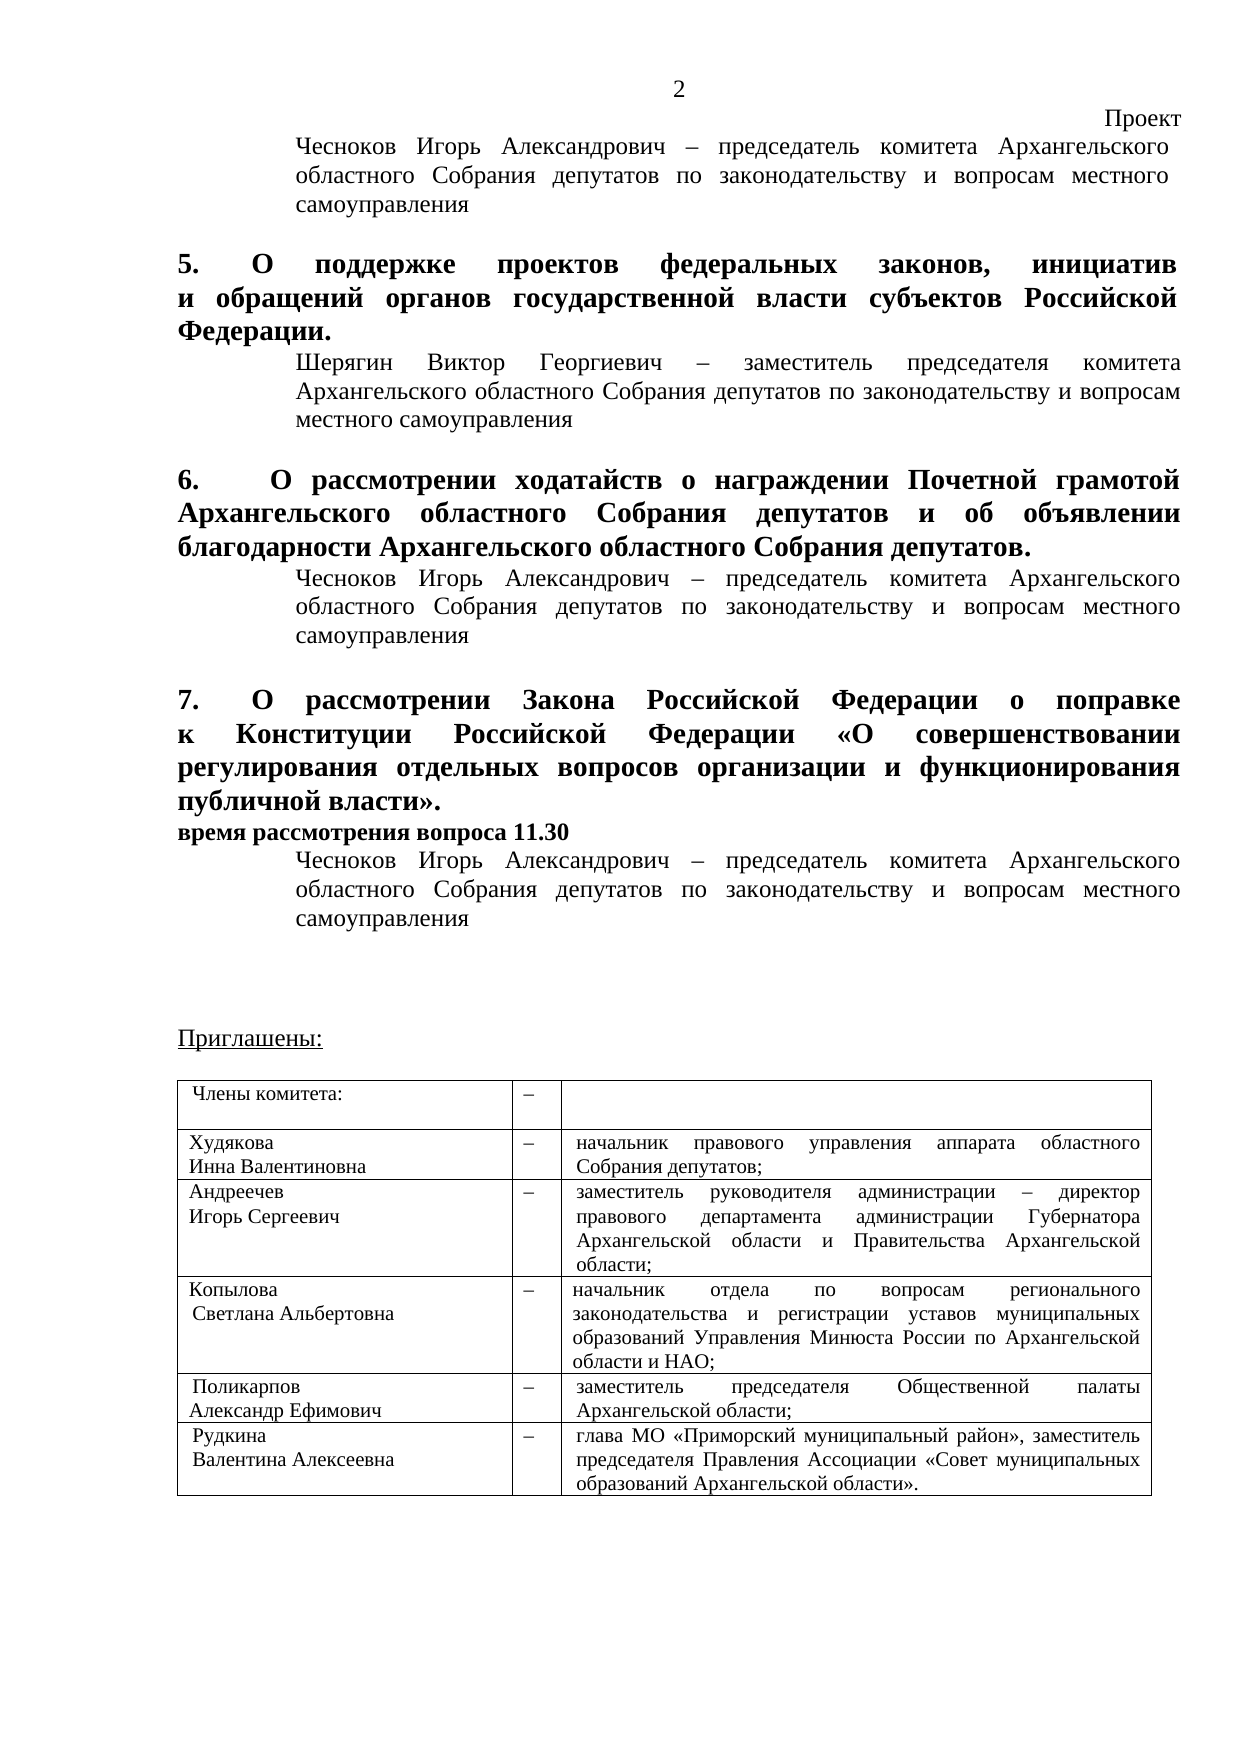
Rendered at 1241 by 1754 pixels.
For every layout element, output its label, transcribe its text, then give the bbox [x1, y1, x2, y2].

table_cell – [513, 1180, 561, 1276]
table_cell Андреечев Игорь Сергеевич [178, 1180, 512, 1276]
table_cell заместитель председателя Общественной палаты Архангельской области; [562, 1374, 1151, 1422]
list время рассмотрения вопроса 11.30 [177, 817, 1181, 845]
table_cell Поликарпов Александр Ефимович [178, 1374, 512, 1422]
table_header Члены комитета: [178, 1081, 512, 1129]
table_cell глава МО «Приморский муниципальный район», заместитель председателя Правления Ассоциации «Совет муниципальных образований Архангельской области». [562, 1423, 1151, 1495]
table_cell – [513, 1130, 561, 1178]
table_header [562, 1081, 1151, 1129]
table_cell – [513, 1423, 561, 1495]
list О рассмотрении ходатайств о награждении Почетной грамотой Архангельского областного Собрания депутатов и об объявлении благодарности Архангельского областного Собрания депутатов. [177, 462, 1181, 563]
table_cell Рудкина Валентина Алексеевна [178, 1423, 512, 1495]
list О рассмотрении Закона Российской Федерации о поправке к Конституции Российской Федерации «О совершенствовании регулирования отдельных вопросов организации и функционирования публичной власти». [177, 682, 1181, 817]
text Приглашены: [177, 1023, 1181, 1051]
list Шерягин Виктор Георгиевич – заместитель председателя комитета Архангельского областного Собрания депутатов по законодательству и вопросам местного самоуправления [295, 347, 1181, 433]
list О поддержке проектов федеральных законов, инициатив и обращений органов государственной власти субъектов Российской Федерации. [177, 246, 1178, 347]
table_cell – [513, 1277, 561, 1373]
table_cell начальник правового управления аппарата областного Собрания депутатов; [562, 1130, 1151, 1178]
table_cell Худякова Инна Валентиновна [178, 1130, 512, 1178]
table_cell Копылова Светлана Альбертовна [178, 1277, 512, 1373]
table_cell – [513, 1374, 561, 1422]
table_cell заместитель руководителя администрации – директор правового департамента администрации Губернатора Архангельской области и Правительства Архангельской области; [562, 1180, 1151, 1276]
table_header – [513, 1081, 561, 1129]
table_cell начальник отдела по вопросам регионального законодательства и регистрации уставов муниципальных образований Управления Минюста России по Архангельской области и НАО; [562, 1277, 1151, 1373]
